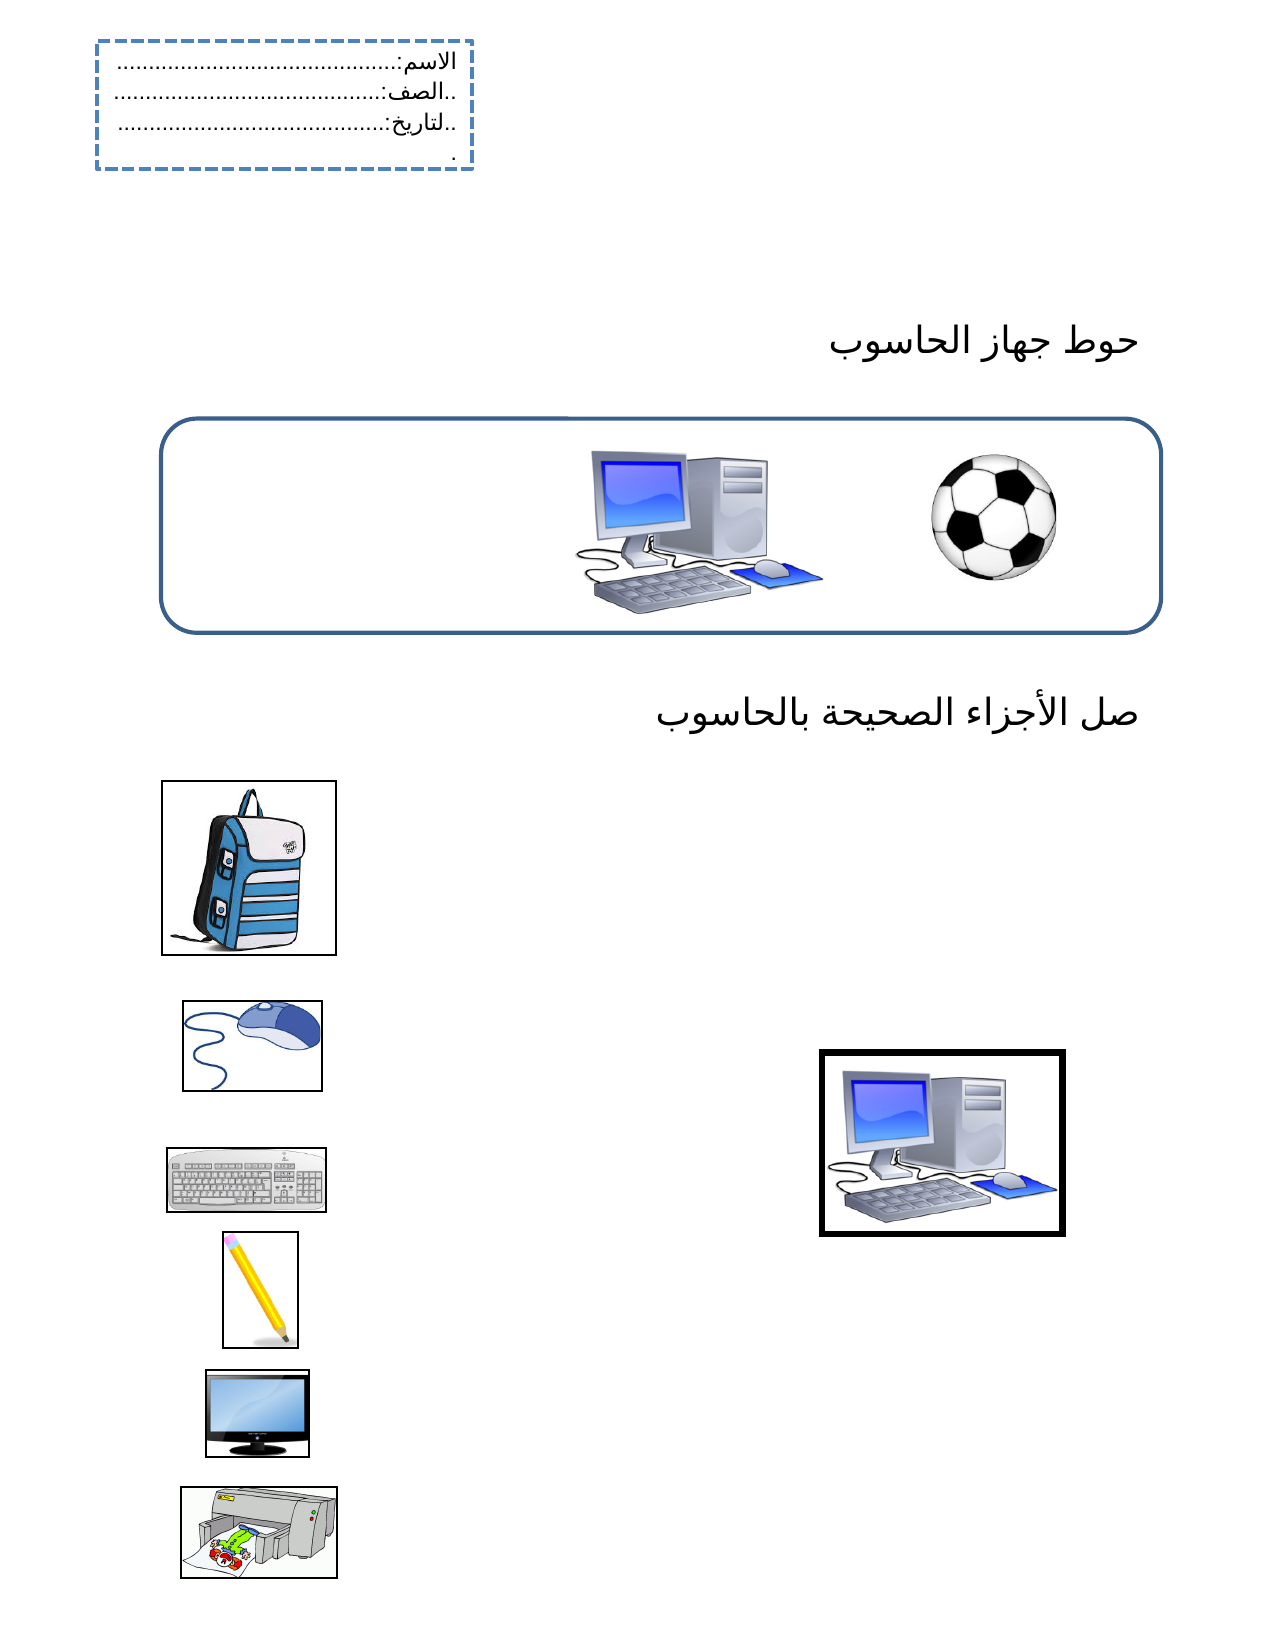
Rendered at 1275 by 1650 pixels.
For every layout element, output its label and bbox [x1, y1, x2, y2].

picture [928, 451, 1057, 580]
picture [573, 443, 824, 616]
picture [184, 1002, 321, 1090]
picture [224, 1233, 297, 1347]
picture [182, 1488, 336, 1577]
picture [163, 782, 335, 954]
picture [825, 1056, 1059, 1231]
picture [168, 1149, 325, 1211]
picture [207, 1371, 308, 1456]
